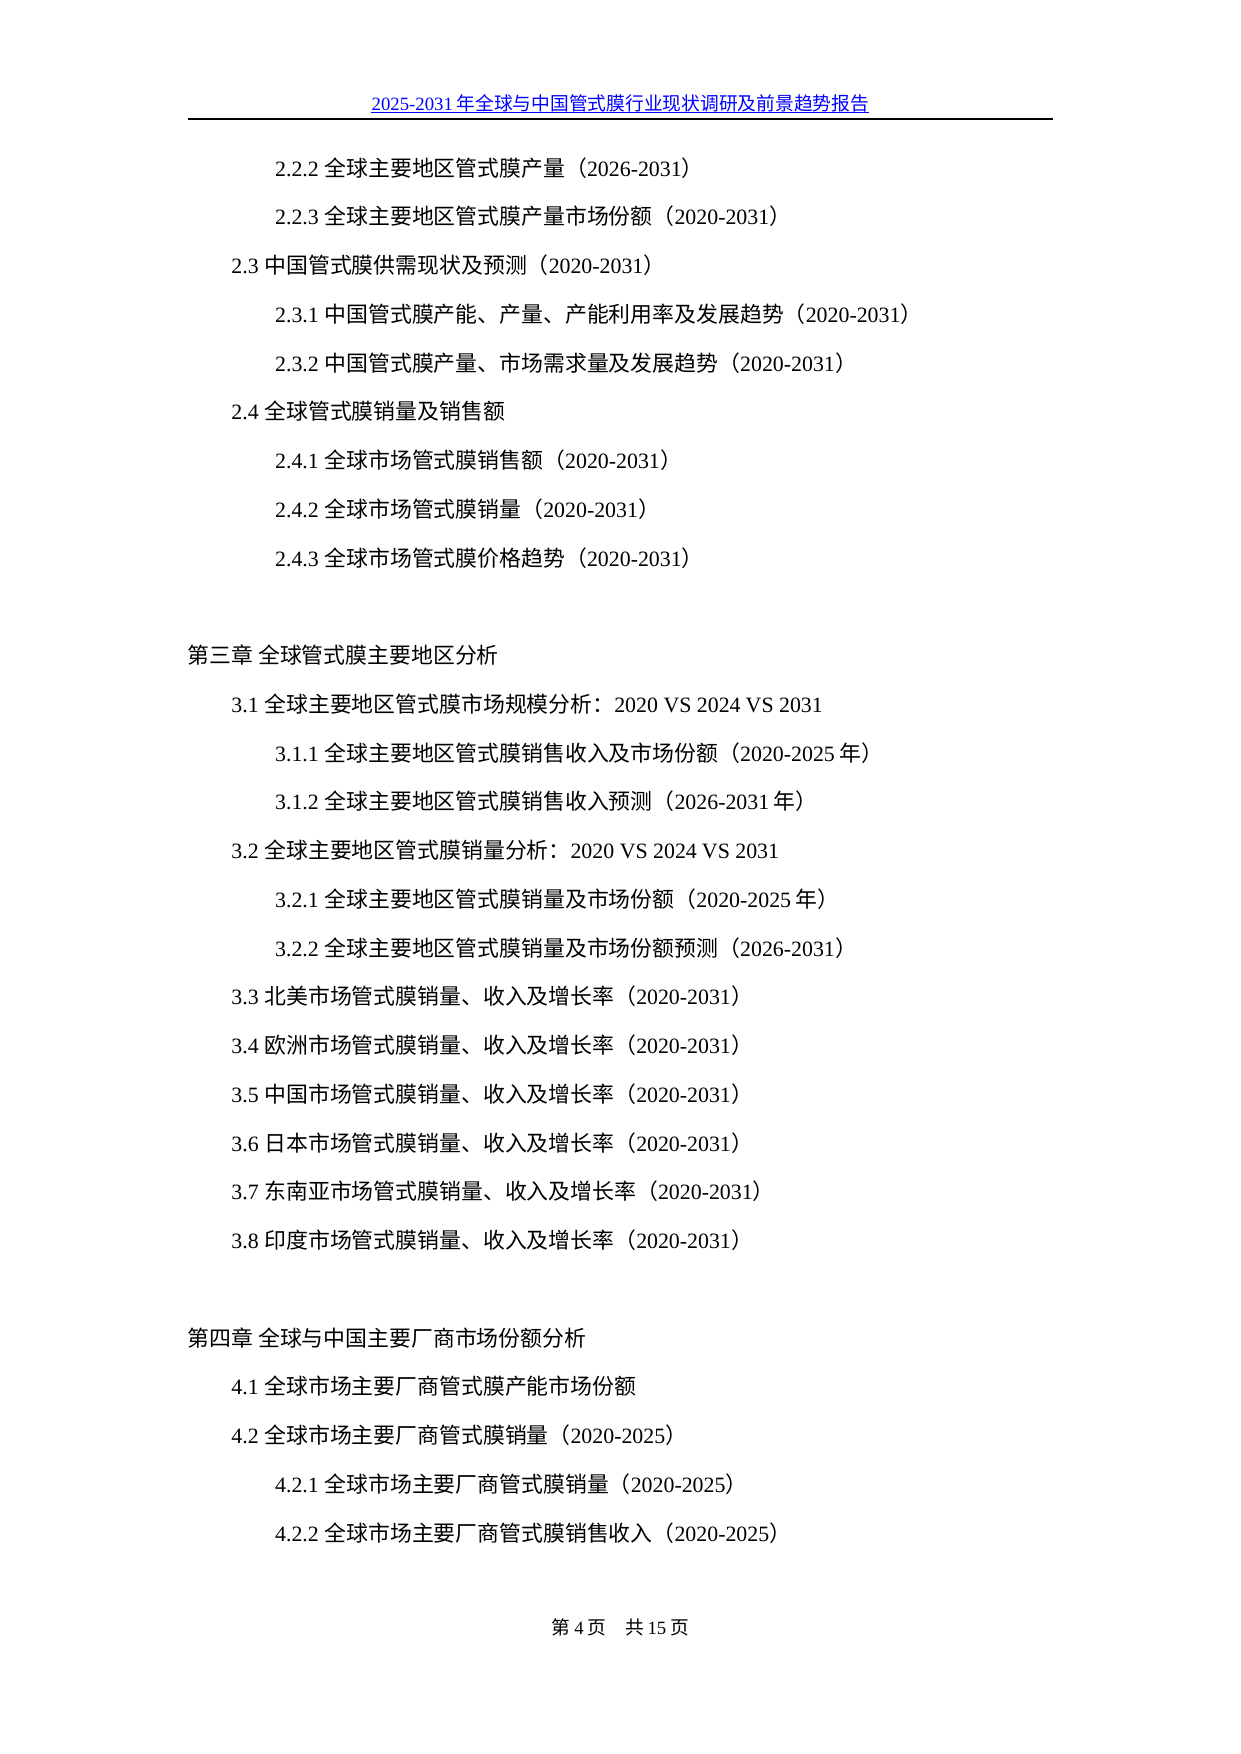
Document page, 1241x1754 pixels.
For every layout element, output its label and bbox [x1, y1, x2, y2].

text [187, 150, 1053, 1548]
